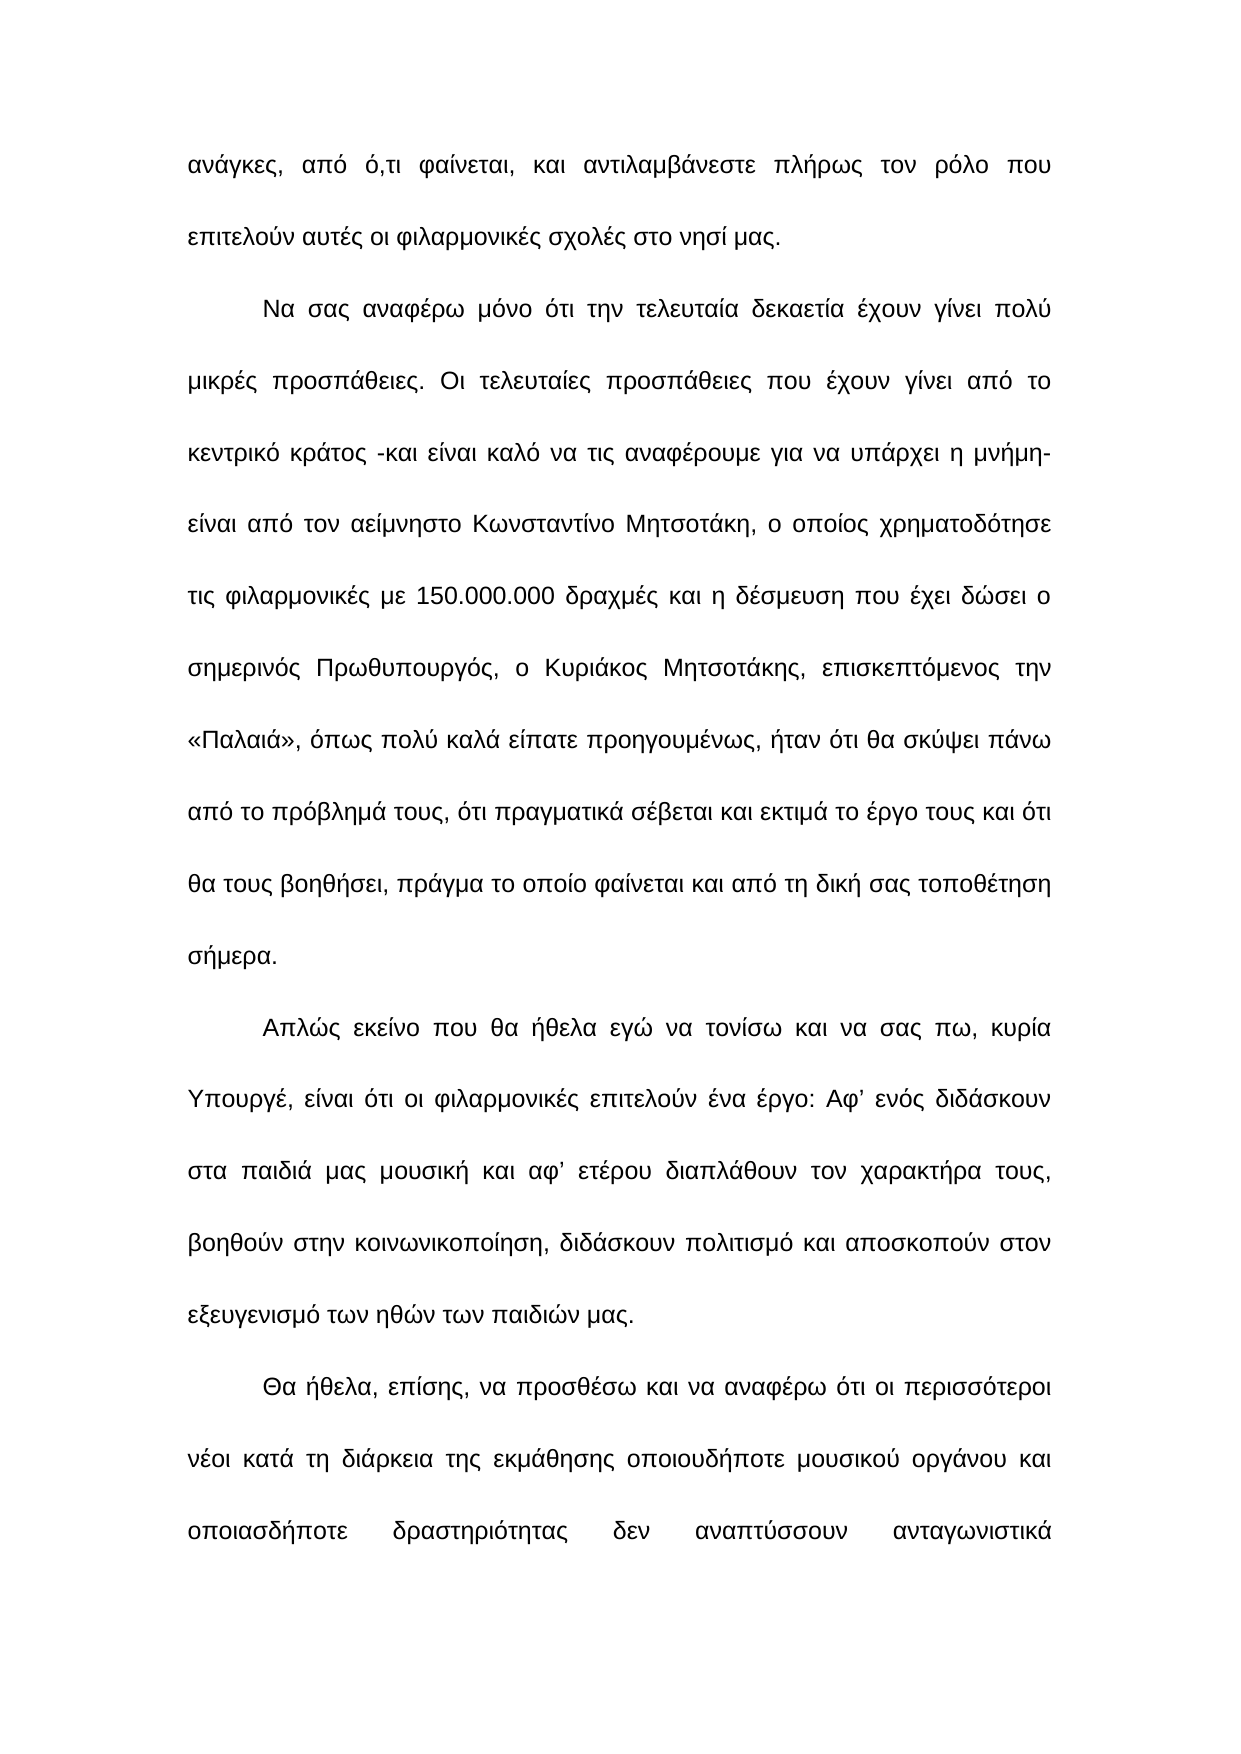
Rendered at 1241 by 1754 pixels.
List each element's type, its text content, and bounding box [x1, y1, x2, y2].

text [187, 1372, 1053, 1544]
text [187, 150, 1053, 251]
text Απλώς εκείνο που θα ήθελα εγώ να τονίσω και να σας πω, κυρία Υπουργέ, είναι ότι οι φιλαρμονικές επιτελούν ένα έργο: Αφ’ ενός διδάσκουν στα παιδιά μας μουσική και αφ’ ετέρου διαπλάθουν τον χαρακτήρα τους, βοηθούν στην κοινωνικοποίηση, διδάσκουν πολιτισμό και αποσκοπούν στον εξευγενισμό των ηθών των παιδιών μας. [187, 1012, 1053, 1329]
text Να σας αναφέρω μόνο ότι την τελευταία δεκαετία έχουν γίνει πολύ μικρές προσπάθειες. Οι τελευταίες προσπάθειες που έχουν γίνει από το κεντρικό κράτος -και είναι καλό να τις αναφέρουμε για να υπάρχει η μνήμη- είναι από τον αείμνηστο Κωνσταντίνο Μητσοτάκη, ο οποίος χρηματοδότησε τις φιλαρμονικές με 150.000.000 δραχμές και η δέσμευση που έχει δώσει ο σημερινός Πρωθυπουργός, ο Κυριάκος Μητσοτάκης, επισκεπτόμενος την «Παλαιά», όπως πολύ καλά είπατε προηγουμένως, ήταν ότι θα σκύψει πάνω από το πρόβλημά τους, ότι πραγματικά σέβεται και εκτιμά το έργο τους και ότι θα τους βοηθήσει, πράγμα το οποίο φαίνεται και από τη δική σας τοποθέτηση σήμερα. [187, 294, 1053, 969]
